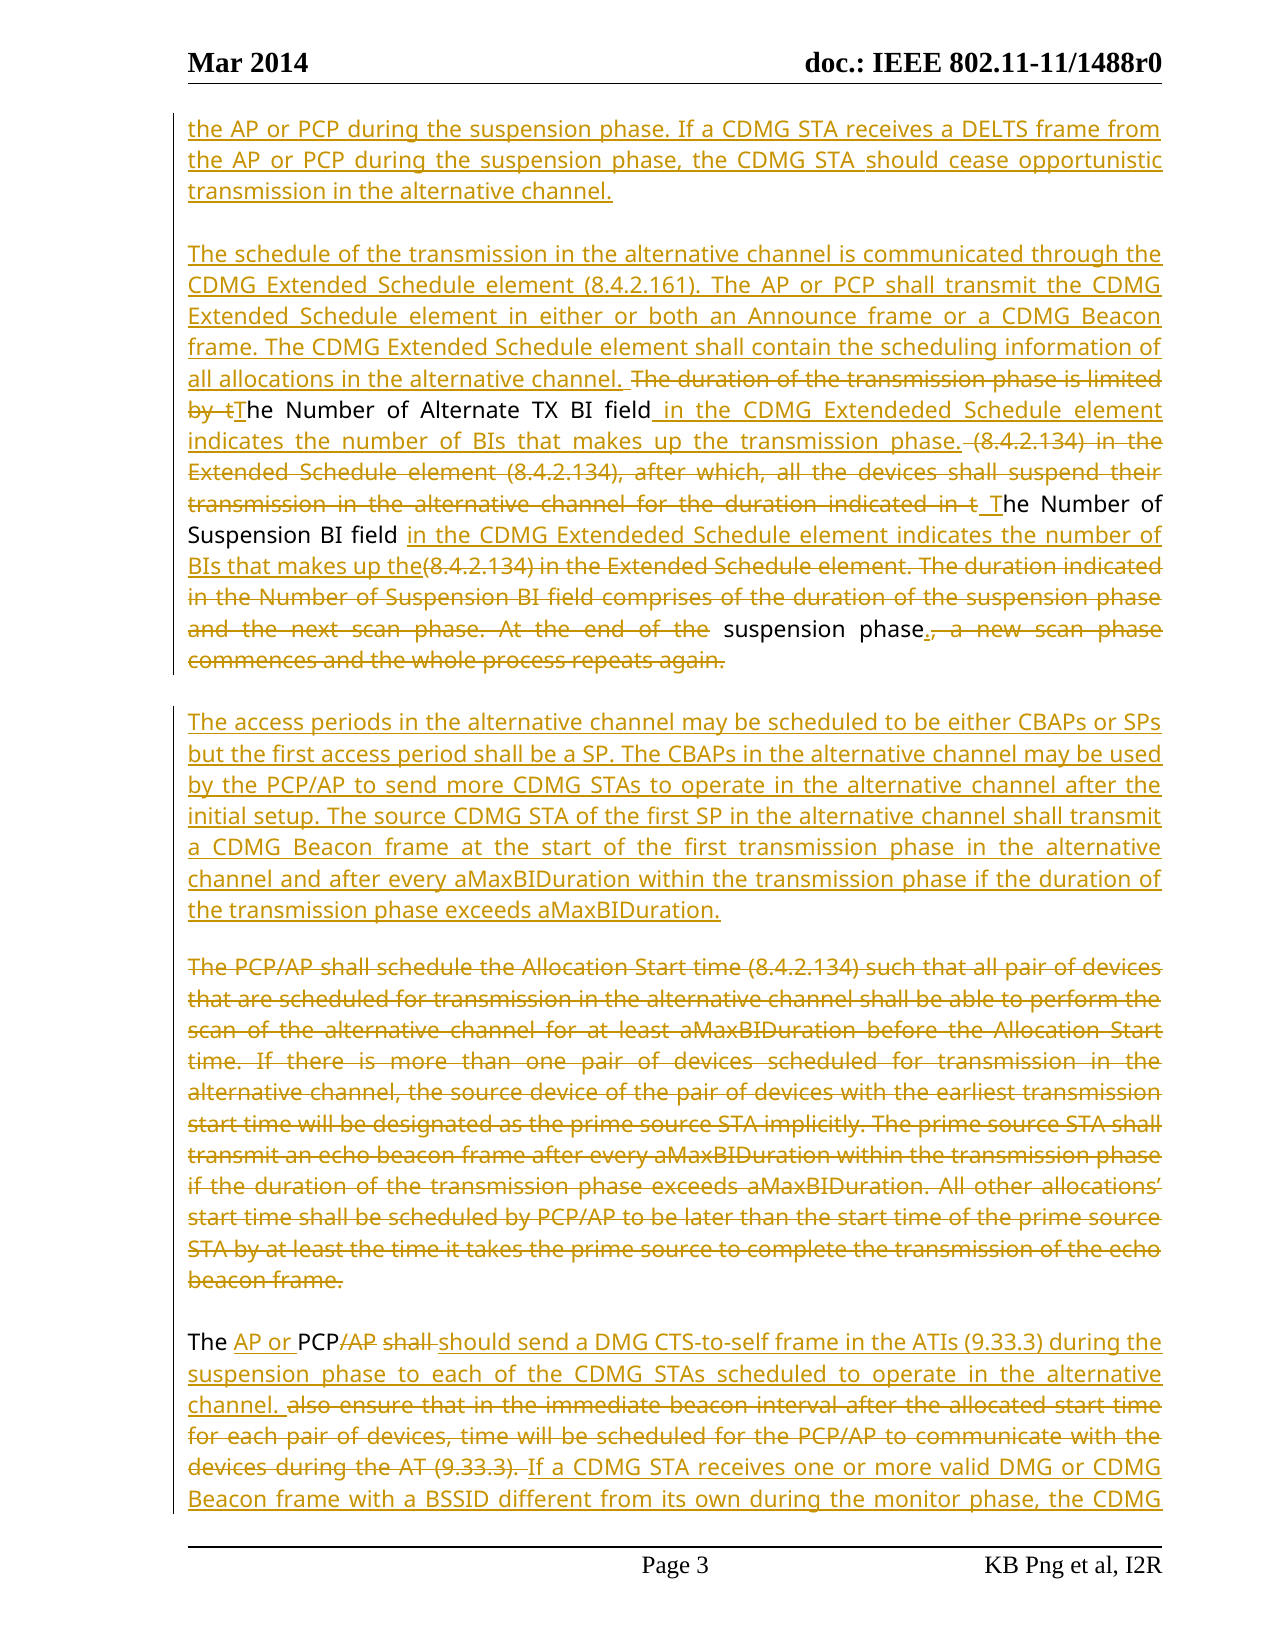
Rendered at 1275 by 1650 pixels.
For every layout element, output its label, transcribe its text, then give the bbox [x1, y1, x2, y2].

text he Number of Alternate TX BI fieldhe Number of Suspension BI field suspension phase [187, 475, 1162, 599]
text he Number of Alternate TX BI fieldhe Number of Suspension BI field suspension phase [187, 359, 1162, 474]
text The PCP [187, 1439, 1162, 1509]
text he Number of Alternate TX BI fieldhe Number of Suspension BI field suspension phase [187, 600, 1162, 675]
text he Number of Alternate TX BI fieldhe Number of Suspension BI field suspension phase [187, 296, 1162, 326]
text The PCP [187, 1326, 1162, 1384]
text he Number of Alternate TX BI fieldhe Number of Suspension BI field suspension phase [187, 237, 1162, 264]
text he Number of Alternate TX BI fieldhe Number of Suspension BI field suspension phase [187, 327, 1162, 358]
text The PCP [187, 1385, 1162, 1438]
text he Number of Alternate TX BI fieldhe Number of Suspension BI field suspension phase [187, 265, 1162, 295]
